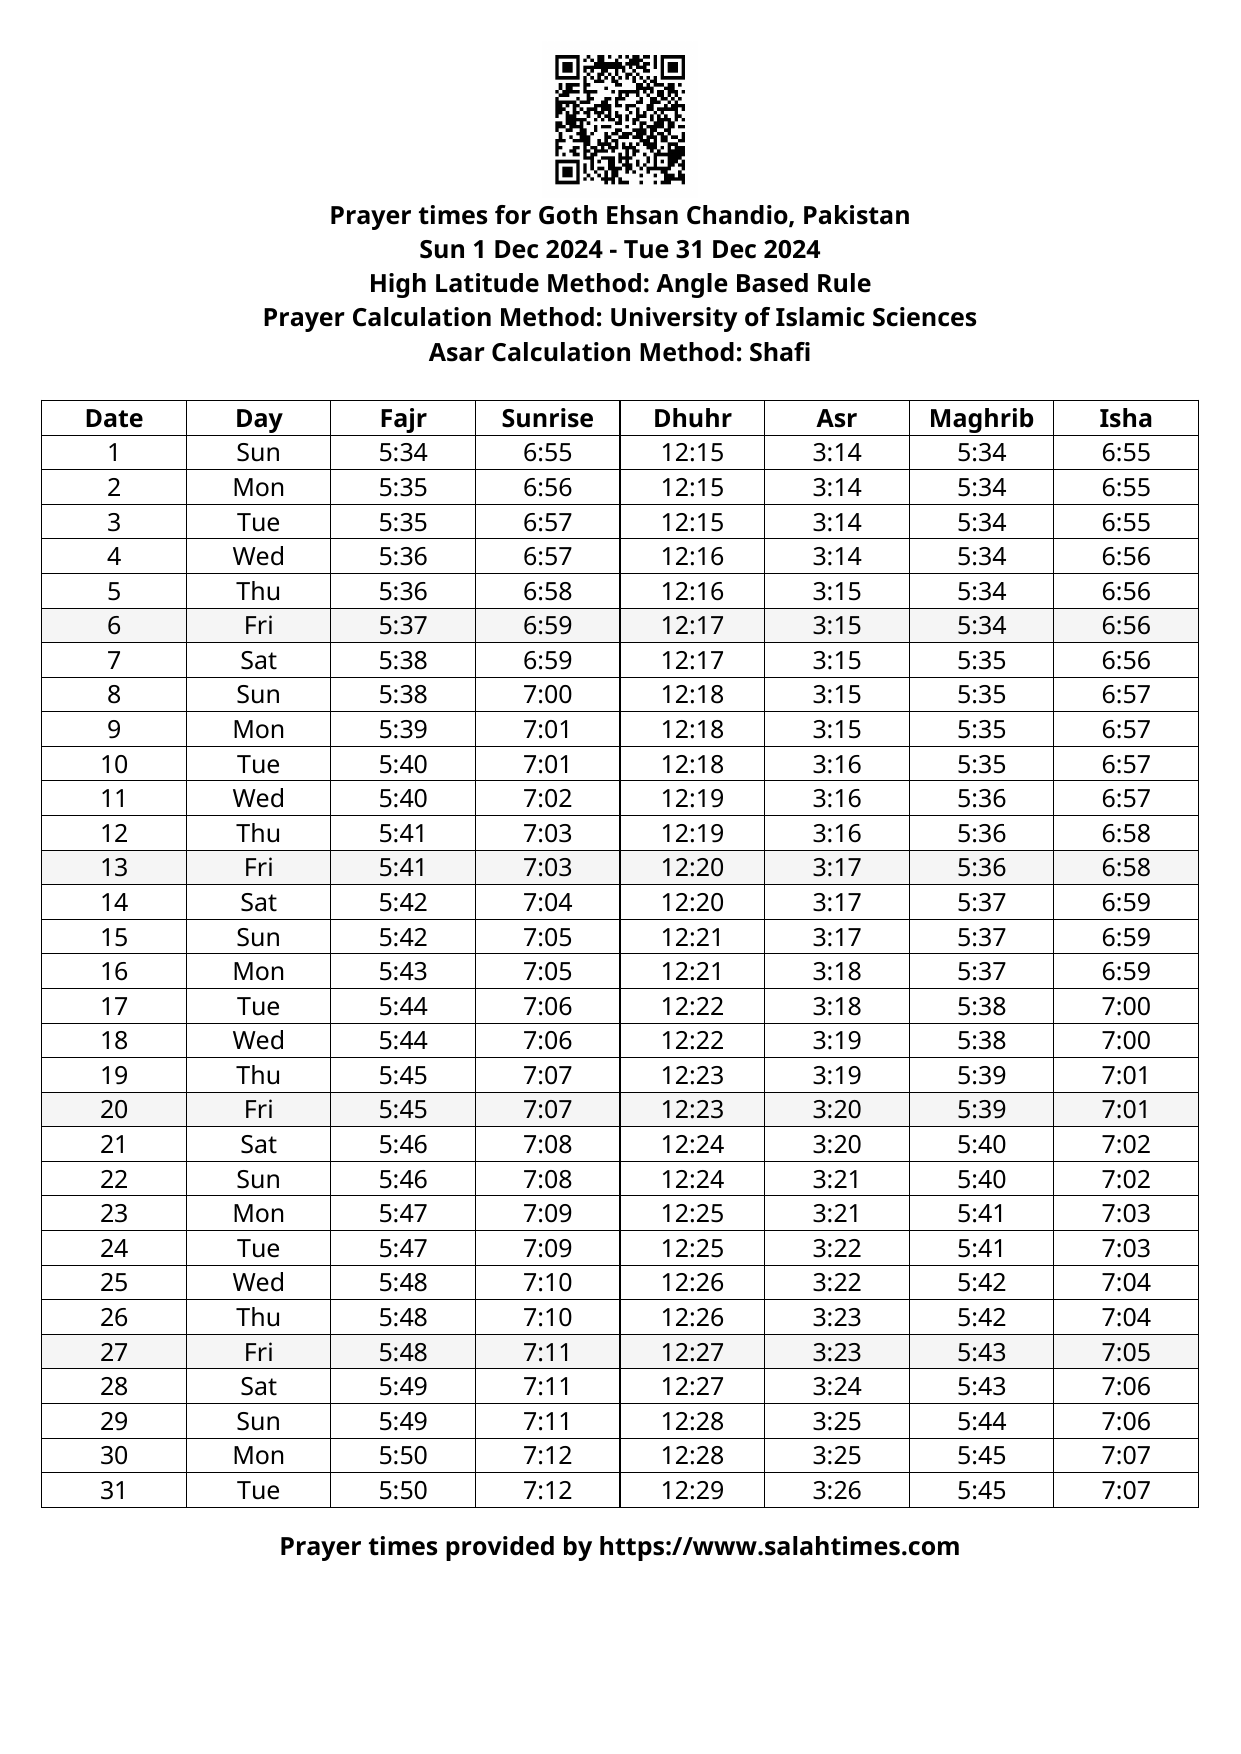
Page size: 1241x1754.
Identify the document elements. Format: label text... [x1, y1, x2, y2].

table_cell 12:26 [621, 1300, 764, 1334]
table_cell 12:25 [621, 1196, 764, 1230]
table_cell 3:17 [765, 920, 909, 953]
table_cell 5:43 [910, 1335, 1053, 1368]
table_cell 12 [42, 816, 186, 849]
table_cell 6:58 [1054, 851, 1198, 884]
text High Latitude Method: Angle Based Rule [42, 266, 1198, 300]
table_cell 3:15 [765, 609, 909, 642]
table_cell 7:02 [1054, 1162, 1198, 1195]
table_cell 6:55 [476, 436, 619, 469]
table_cell 6:56 [1054, 609, 1198, 642]
table_cell 7:02 [1054, 1127, 1198, 1161]
table_cell 12:22 [621, 1024, 764, 1057]
table_cell 7:12 [476, 1439, 619, 1472]
table_cell 12:28 [621, 1439, 764, 1472]
text Prayer times provided by https://www.salahtimes.com [42, 1528, 1198, 1563]
table_cell 1 [42, 436, 186, 469]
table_cell 6:56 [1054, 539, 1198, 573]
table_cell Fri [187, 1093, 330, 1126]
table_cell 12:20 [621, 851, 764, 884]
table_cell 5:35 [910, 712, 1053, 746]
table_cell 7:04 [1054, 1266, 1198, 1299]
table_cell 12:25 [621, 1231, 764, 1264]
table_cell 5 [42, 574, 186, 607]
table_cell 5:35 [910, 643, 1053, 677]
table_cell 7:03 [1054, 1196, 1198, 1230]
table_header Fajr [331, 401, 475, 434]
table_cell 12:27 [621, 1335, 764, 1368]
table_cell 12:18 [621, 678, 764, 711]
table_cell 5:44 [331, 1024, 475, 1057]
table_cell 6:55 [1054, 505, 1198, 538]
table_cell 6:57 [476, 539, 619, 573]
table_cell 6:57 [1054, 712, 1198, 746]
table_cell Thu [187, 816, 330, 849]
table_cell Mon [187, 712, 330, 746]
table_cell 7:07 [476, 1093, 619, 1126]
table_cell 5:34 [910, 505, 1053, 538]
table_cell 7:11 [476, 1369, 619, 1403]
table_cell 12:27 [621, 1369, 764, 1403]
table_cell 3:18 [765, 989, 909, 1022]
table_cell Wed [187, 1266, 330, 1299]
table_cell 5:35 [331, 505, 475, 538]
table_cell 5:49 [331, 1404, 475, 1437]
table_cell 12:19 [621, 781, 764, 815]
table_cell 12:18 [621, 747, 764, 780]
table_cell Sun [187, 1162, 330, 1195]
table_cell Tue [187, 1473, 330, 1507]
table_cell 3:16 [765, 781, 909, 815]
table_cell Fri [187, 851, 330, 884]
text Prayer Calculation Method: University of Islamic Sciences [42, 300, 1198, 334]
table_cell 7:05 [1054, 1335, 1198, 1368]
table_cell 5:50 [331, 1439, 475, 1472]
table_cell 7:01 [476, 712, 619, 746]
table_cell 5:38 [331, 643, 475, 677]
table_header Dhuhr [621, 401, 764, 434]
table_cell 2 [42, 470, 186, 504]
table_cell 12:22 [621, 989, 764, 1022]
table_cell 5:43 [331, 954, 475, 988]
table_cell Tue [187, 1231, 330, 1264]
table_cell 12:17 [621, 643, 764, 677]
table_cell 17 [42, 989, 186, 1022]
table_cell 6:59 [476, 643, 619, 677]
picture [542, 41, 699, 198]
table_cell 12:24 [621, 1127, 764, 1161]
table_cell 3:15 [765, 712, 909, 746]
table_cell 8 [42, 678, 186, 711]
table_cell Tue [187, 989, 330, 1022]
table_cell 3:19 [765, 1024, 909, 1057]
table_cell 3 [42, 505, 186, 538]
table_cell 26 [42, 1300, 186, 1334]
table_cell 7:04 [1054, 1300, 1198, 1334]
table_cell 31 [42, 1473, 186, 1507]
table_cell 20 [42, 1093, 186, 1126]
table_cell 12:16 [621, 539, 764, 573]
table_cell 9 [42, 712, 186, 746]
table_cell 5:46 [331, 1127, 475, 1161]
table_cell 5:37 [910, 885, 1053, 919]
table_cell 12:21 [621, 920, 764, 953]
table_cell 5:38 [910, 989, 1053, 1022]
table_cell 5:36 [910, 816, 1053, 849]
table_cell 3:23 [765, 1335, 909, 1368]
table_cell 5:41 [331, 851, 475, 884]
table_cell 5:48 [331, 1300, 475, 1334]
table_cell Wed [187, 539, 330, 573]
table_cell 3:25 [765, 1439, 909, 1472]
table_cell 4 [42, 539, 186, 573]
table_cell 6:55 [1054, 436, 1198, 469]
table_cell 3:25 [765, 1404, 909, 1437]
table_cell 5:34 [910, 436, 1053, 469]
table_cell 3:15 [765, 643, 909, 677]
table_cell 6:59 [1054, 920, 1198, 953]
text Asar Calculation Method: Shafi [42, 334, 1198, 368]
table_cell 12:24 [621, 1162, 764, 1195]
table_cell 15 [42, 920, 186, 953]
table_cell 5:45 [331, 1058, 475, 1092]
table_cell 7:11 [476, 1335, 619, 1368]
table_cell 7 [42, 643, 186, 677]
table_cell 12:16 [621, 574, 764, 607]
table_cell 3:21 [765, 1162, 909, 1195]
table_cell 28 [42, 1369, 186, 1403]
table_cell 18 [42, 1024, 186, 1057]
table_cell 5:48 [331, 1266, 475, 1299]
table_cell 23 [42, 1196, 186, 1230]
table_cell 12:23 [621, 1058, 764, 1092]
table_cell 12:19 [621, 816, 764, 849]
text Sun 1 Dec 2024 - Tue 31 Dec 2024 [42, 232, 1198, 266]
table_cell 7:02 [476, 781, 619, 815]
table_cell Mon [187, 1196, 330, 1230]
table_cell 5:42 [331, 920, 475, 953]
table_cell 5:34 [910, 470, 1053, 504]
table_cell 3:14 [765, 470, 909, 504]
table_cell 16 [42, 954, 186, 988]
table_cell 5:50 [331, 1473, 475, 1507]
table_cell 5:42 [910, 1266, 1053, 1299]
table_cell 21 [42, 1127, 186, 1161]
table_cell 5:37 [910, 920, 1053, 953]
table_cell 5:35 [910, 678, 1053, 711]
table_cell Sun [187, 678, 330, 711]
table_cell 3:22 [765, 1231, 909, 1264]
table_cell 12:26 [621, 1266, 764, 1299]
table_cell 7:01 [476, 747, 619, 780]
table_cell 25 [42, 1266, 186, 1299]
table_cell 5:47 [331, 1196, 475, 1230]
table_cell 7:03 [476, 851, 619, 884]
table_cell 12:15 [621, 505, 764, 538]
table_cell Tue [187, 505, 330, 538]
table_cell 12:15 [621, 470, 764, 504]
table_cell 5:42 [331, 885, 475, 919]
table_cell 7:08 [476, 1162, 619, 1195]
table_cell Sun [187, 920, 330, 953]
table_cell 3:15 [765, 574, 909, 607]
table_cell 6:58 [1054, 816, 1198, 849]
table_cell Mon [187, 1439, 330, 1472]
table_cell 5:40 [910, 1127, 1053, 1161]
table_cell 5:36 [331, 539, 475, 573]
table_cell 5:44 [331, 989, 475, 1022]
table_cell Sat [187, 1369, 330, 1403]
table_cell 6 [42, 609, 186, 642]
table_cell 3:20 [765, 1093, 909, 1126]
table_cell 22 [42, 1162, 186, 1195]
table_cell 3:22 [765, 1266, 909, 1299]
table_header Asr [765, 401, 909, 434]
table_cell 3:16 [765, 747, 909, 780]
table_cell 5:38 [910, 1024, 1053, 1057]
table_cell 5:41 [331, 816, 475, 849]
table_cell 3:17 [765, 885, 909, 919]
table_cell 3:18 [765, 954, 909, 988]
table_cell 3:15 [765, 678, 909, 711]
table_cell 7:00 [1054, 1024, 1198, 1057]
table_cell 3:20 [765, 1127, 909, 1161]
table_cell 12:20 [621, 885, 764, 919]
table_cell 7:06 [1054, 1369, 1198, 1403]
table_header Sunrise [476, 401, 619, 434]
table_cell 3:23 [765, 1300, 909, 1334]
table_cell 5:41 [910, 1231, 1053, 1264]
table_cell 11 [42, 781, 186, 815]
table_cell 7:09 [476, 1231, 619, 1264]
table_cell Sat [187, 885, 330, 919]
table_cell 12:29 [621, 1473, 764, 1507]
table_cell 5:39 [910, 1093, 1053, 1126]
table_cell 5:34 [910, 574, 1053, 607]
table_cell 7:06 [476, 1024, 619, 1057]
table_cell 5:39 [910, 1058, 1053, 1092]
table_cell 3:24 [765, 1369, 909, 1403]
table_cell 5:47 [331, 1231, 475, 1264]
table_cell Sun [187, 1404, 330, 1437]
table_cell Thu [187, 574, 330, 607]
table_cell 13 [42, 851, 186, 884]
table_cell Mon [187, 470, 330, 504]
table_cell Wed [187, 781, 330, 815]
text Prayer times for Goth Ehsan Chandio, Pakistan [42, 198, 1198, 232]
table_cell 7:09 [476, 1196, 619, 1230]
table_cell 7:08 [476, 1127, 619, 1161]
table_header Maghrib [910, 401, 1053, 434]
table_cell Thu [187, 1058, 330, 1092]
table_cell 5:35 [331, 470, 475, 504]
table_cell 3:14 [765, 505, 909, 538]
table_cell 5:40 [331, 781, 475, 815]
table_cell 12:15 [621, 436, 764, 469]
table_cell 7:05 [476, 954, 619, 988]
table_cell Tue [187, 747, 330, 780]
table_cell 7:07 [476, 1058, 619, 1092]
table_cell 12:28 [621, 1404, 764, 1437]
table_cell Mon [187, 954, 330, 988]
table_cell Sat [187, 1127, 330, 1161]
table_cell 5:46 [331, 1162, 475, 1195]
table_cell 3:14 [765, 539, 909, 573]
table_cell 7:04 [476, 885, 619, 919]
table_cell Thu [187, 1300, 330, 1334]
table_cell 5:37 [910, 954, 1053, 988]
table_cell Wed [187, 1024, 330, 1057]
table_cell 6:57 [476, 505, 619, 538]
table_cell 5:40 [910, 1162, 1053, 1195]
table_cell 6:57 [1054, 678, 1198, 711]
table_cell 3:17 [765, 851, 909, 884]
table_cell 3:16 [765, 816, 909, 849]
table_cell 3:21 [765, 1196, 909, 1230]
table_cell 12:21 [621, 954, 764, 988]
table_header Isha [1054, 401, 1198, 434]
table_cell 5:40 [331, 747, 475, 780]
table_cell 5:36 [910, 781, 1053, 815]
table_cell 5:34 [910, 539, 1053, 573]
table_cell 3:26 [765, 1473, 909, 1507]
table_cell 6:59 [476, 609, 619, 642]
table_cell Fri [187, 1335, 330, 1368]
table_cell 6:56 [1054, 643, 1198, 677]
table_cell 30 [42, 1439, 186, 1472]
table_cell 7:00 [1054, 989, 1198, 1022]
table_cell 7:00 [476, 678, 619, 711]
table_cell 3:19 [765, 1058, 909, 1092]
table_cell 5:37 [331, 609, 475, 642]
table_cell 6:59 [1054, 954, 1198, 988]
table_cell 7:12 [476, 1473, 619, 1507]
table_cell 5:34 [331, 436, 475, 469]
table_cell 5:45 [910, 1473, 1053, 1507]
table_cell 5:41 [910, 1196, 1053, 1230]
table_cell 7:05 [476, 920, 619, 953]
table_cell 6:56 [1054, 574, 1198, 607]
table_cell 5:45 [910, 1439, 1053, 1472]
table_cell 5:35 [910, 747, 1053, 780]
table_cell 7:01 [1054, 1093, 1198, 1126]
table_cell 12:23 [621, 1093, 764, 1126]
table_cell 7:01 [1054, 1058, 1198, 1092]
table_cell 5:39 [331, 712, 475, 746]
table_cell 7:03 [1054, 1231, 1198, 1264]
table_header Date [42, 401, 186, 434]
table_cell 6:58 [476, 574, 619, 607]
table_cell 7:11 [476, 1404, 619, 1437]
table_cell 7:10 [476, 1300, 619, 1334]
table_cell 29 [42, 1404, 186, 1437]
table_cell 5:48 [331, 1335, 475, 1368]
table_cell 5:44 [910, 1404, 1053, 1437]
table_cell 24 [42, 1231, 186, 1264]
table_cell 19 [42, 1058, 186, 1092]
table_cell 7:06 [1054, 1404, 1198, 1437]
table_cell Sun [187, 436, 330, 469]
table_cell 7:06 [476, 989, 619, 1022]
table_cell 6:57 [1054, 781, 1198, 815]
table_cell 10 [42, 747, 186, 780]
table_cell 5:49 [331, 1369, 475, 1403]
table_cell 7:10 [476, 1266, 619, 1299]
table_cell 5:45 [331, 1093, 475, 1126]
table_cell 5:36 [910, 851, 1053, 884]
table_cell 7:07 [1054, 1473, 1198, 1507]
table_header Day [187, 401, 330, 434]
table_cell 7:03 [476, 816, 619, 849]
table_cell 6:57 [1054, 747, 1198, 780]
table_cell 3:14 [765, 436, 909, 469]
table_cell 6:55 [1054, 470, 1198, 504]
table_cell 5:42 [910, 1300, 1053, 1334]
table_cell 14 [42, 885, 186, 919]
table_cell 5:38 [331, 678, 475, 711]
table_cell 6:56 [476, 470, 619, 504]
table_cell Fri [187, 609, 330, 642]
table_cell 5:43 [910, 1369, 1053, 1403]
table_cell 5:34 [910, 609, 1053, 642]
table_cell 12:18 [621, 712, 764, 746]
table_cell 5:36 [331, 574, 475, 607]
table_cell 6:59 [1054, 885, 1198, 919]
table_cell 27 [42, 1335, 186, 1368]
table_cell Sat [187, 643, 330, 677]
table_cell 7:07 [1054, 1439, 1198, 1472]
table_cell 12:17 [621, 609, 764, 642]
